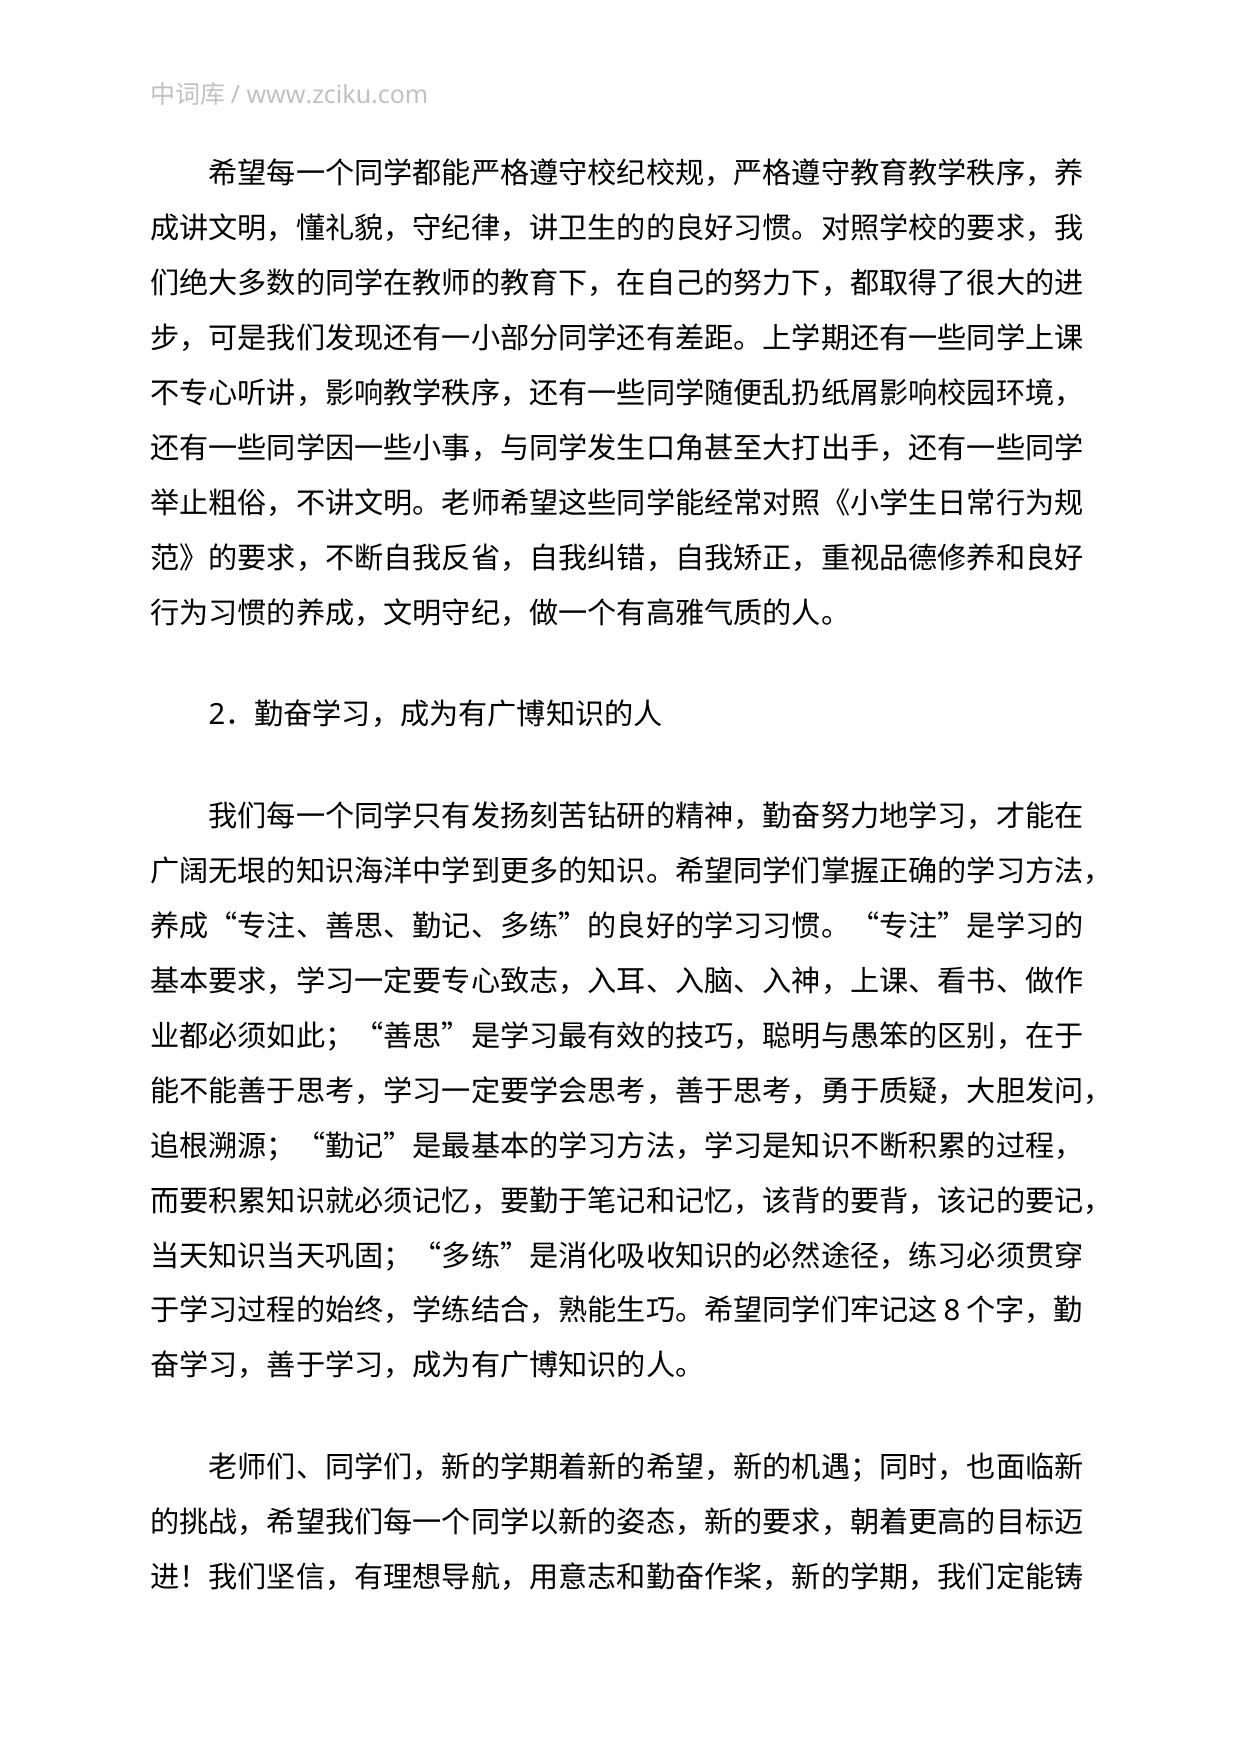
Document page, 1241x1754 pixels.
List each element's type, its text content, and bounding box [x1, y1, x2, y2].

text 希望每一个同学都能严格遵守校纪校规，严格遵守教育教学秩序，养成讲文明，懂礼貌，守纪律，讲卫生的的良好习惯。对照学校的要求，我们绝大多数的同学在教师的教育下，在自己的努力下，都取得了很大的进步，可是我们发现还有一小部分同学还有差距。上学期还有一些同学上课不专心听讲，影响教学秩序，还有一些同学随便乱扔纸屑影响校园环境，还有一些同学因一些小事，与同学发生口角甚至大打出手，还有一些同学举止粗俗，不讲文明。老师希望这些同学能经常对照《小学生日常行为规范》的要求，不断自我反省，自我纠错，自我矫正，重视品德修养和良好行为习惯的养成，文明守纪，做一个有高雅气质的人。 [150, 150, 1090, 631]
text 2．勤奋学习，成为有广博知识的人 [150, 691, 1090, 733]
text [150, 1444, 1090, 1596]
text 我们每一个同学只有发扬刻苦钻研的精神，勤奋努力地学习，才能在广阔无垠的知识海洋中学到更多的知识。希望同学们掌握正确的学习方法，养成“专注、善思、勤记、多练”的良好的学习习惯。“专注”是学习的基本要求，学习一定要专心致志，入耳、入脑、入神，上课、看书、做作业都必须如此；“善思”是学习最有效的技巧，聪明与愚笨的区别，在于能不能善于思考，学习一定要学会思考，善于思考，勇于质疑，大胆发问，追根溯源；“勤记”是最基本的学习方法，学习是知识不断积累的过程，而要积累知识就必须记忆，要勤于笔记和记忆，该背的要背，该记的要记，当天知识当天巩固；“多练”是消化吸收知识的必然途径，练习必须贯穿于学习过程的始终，学练结合，熟能生巧。希望同学们牢记这8个字，勤奋学习，善于学习，成为有广博知识的人。 [150, 793, 1090, 1384]
